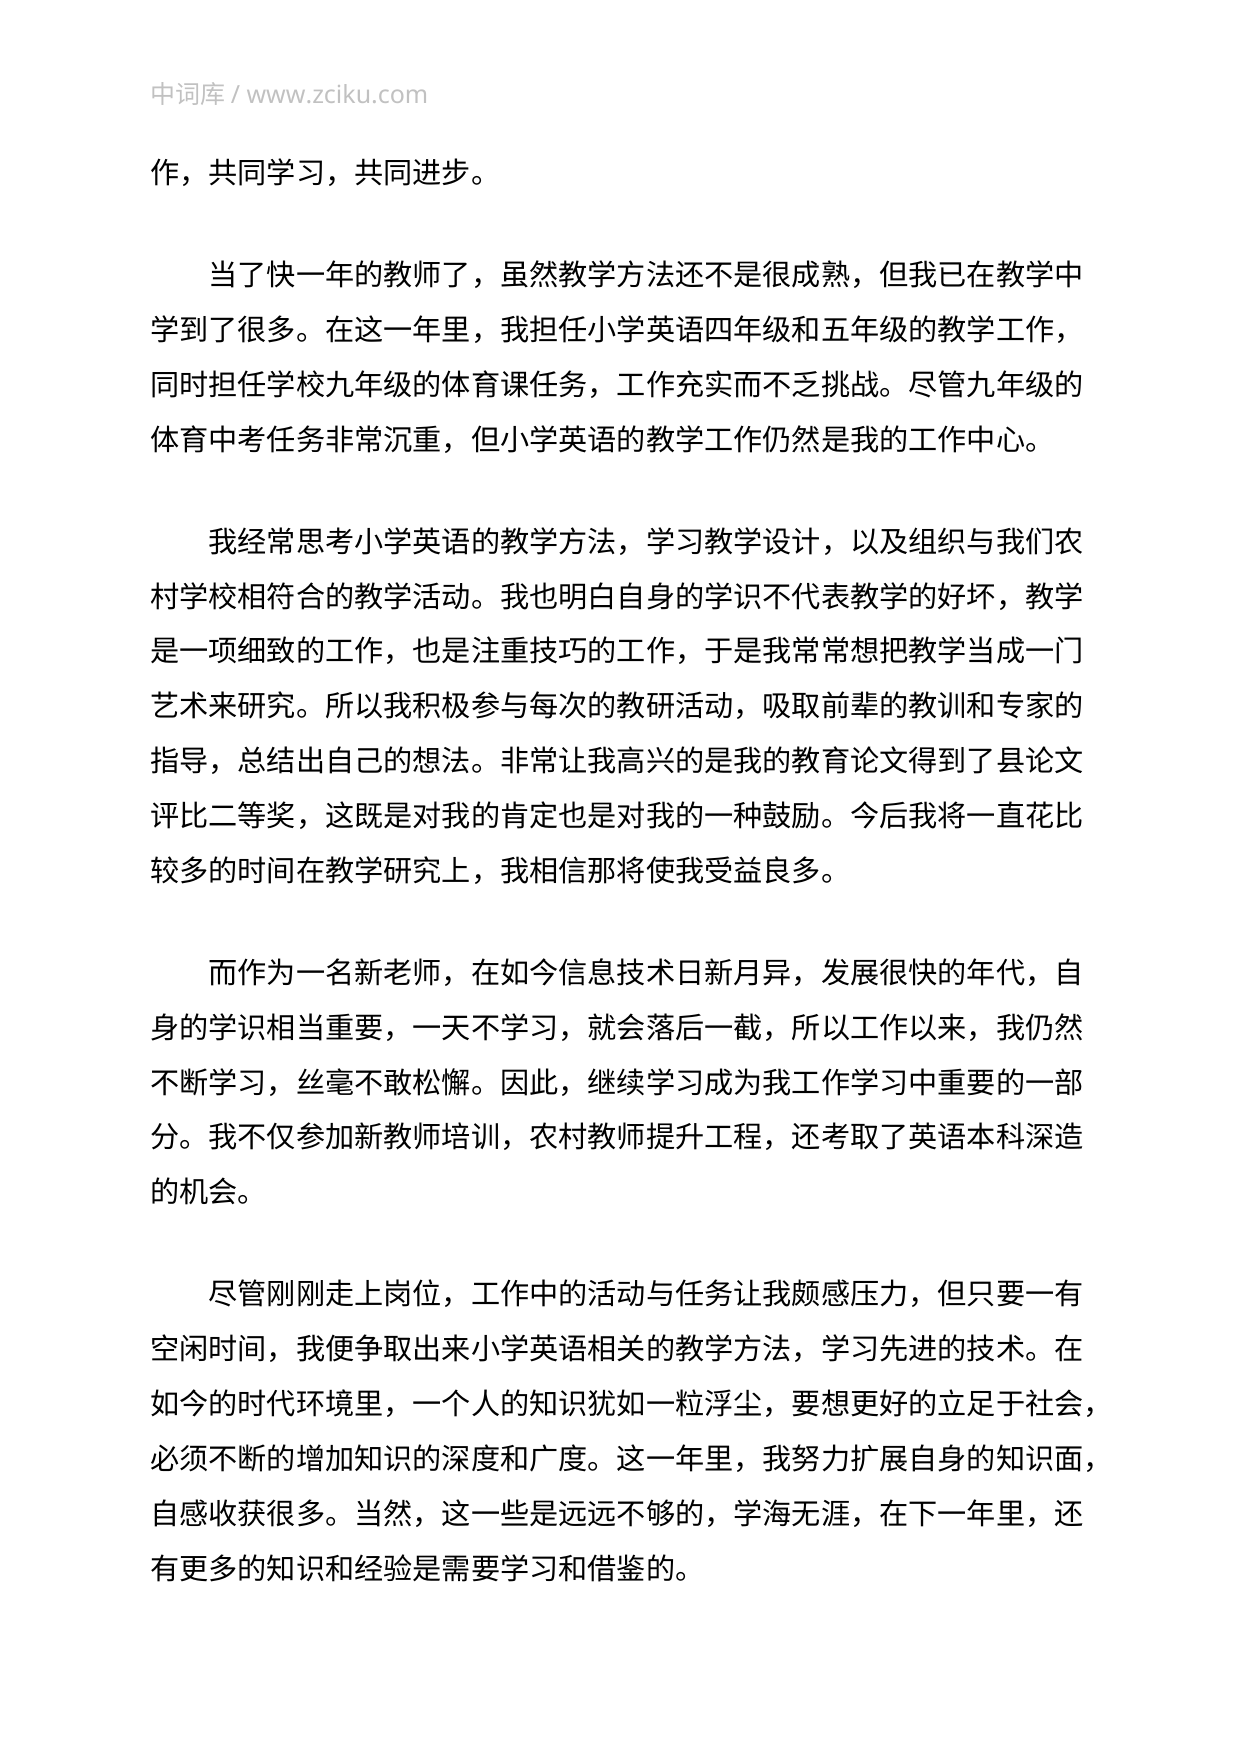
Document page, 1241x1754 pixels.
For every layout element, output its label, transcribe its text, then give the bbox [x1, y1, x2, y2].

text 尽管刚刚走上岗位，工作中的活动与任务让我颇感压力，但只要一有空闲时间，我便争取出来小学英语相关的教学方法，学习先进的技术。在如今的时代环境里，一个人的知识犹如一粒浮尘，要想更好的立足于社会，必须不断的增加知识的深度和广度。这一年里，我努力扩展自身的知识面，自感收获很多。当然，这一些是远远不够的，学海无涯，在下一年里，还有更多的知识和经验是需要学习和借鉴的。 [150, 1271, 1090, 1587]
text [150, 150, 1090, 192]
text 而作为一名新老师，在如今信息技术日新月异，发展很快的年代，自身的学识相当重要，一天不学习，就会落后一截，所以工作以来，我仍然不断学习，丝毫不敢松懈。因此，继续学习成为我工作学习中重要的一部分。我不仅参加新教师培训，农村教师提升工程，还考取了英语本科深造的机会。 [150, 949, 1090, 1211]
text 我经常思考小学英语的教学方法，学习教学设计，以及组织与我们农村学校相符合的教学活动。我也明白自身的学识不代表教学的好坏，教学是一项细致的工作，也是注重技巧的工作，于是我常常想把教学当成一门艺术来研究。所以我积极参与每次的教研活动，吸取前辈的教训和专家的指导，总结出自己的想法。非常让我高兴的是我的教育论文得到了县论文评比二等奖，这既是对我的肯定也是对我的一种鼓励。今后我将一直花比较多的时间在教学研究上，我相信那将使我受益良多。 [150, 518, 1090, 890]
text 当了快一年的教师了，虽然教学方法还不是很成熟，但我已在教学中学到了很多。在这一年里，我担任小学英语四年级和五年级的教学工作，同时担任学校九年级的体育课任务，工作充实而不乏挑战。尽管九年级的体育中考任务非常沉重，但小学英语的教学工作仍然是我的工作中心。 [150, 252, 1090, 459]
